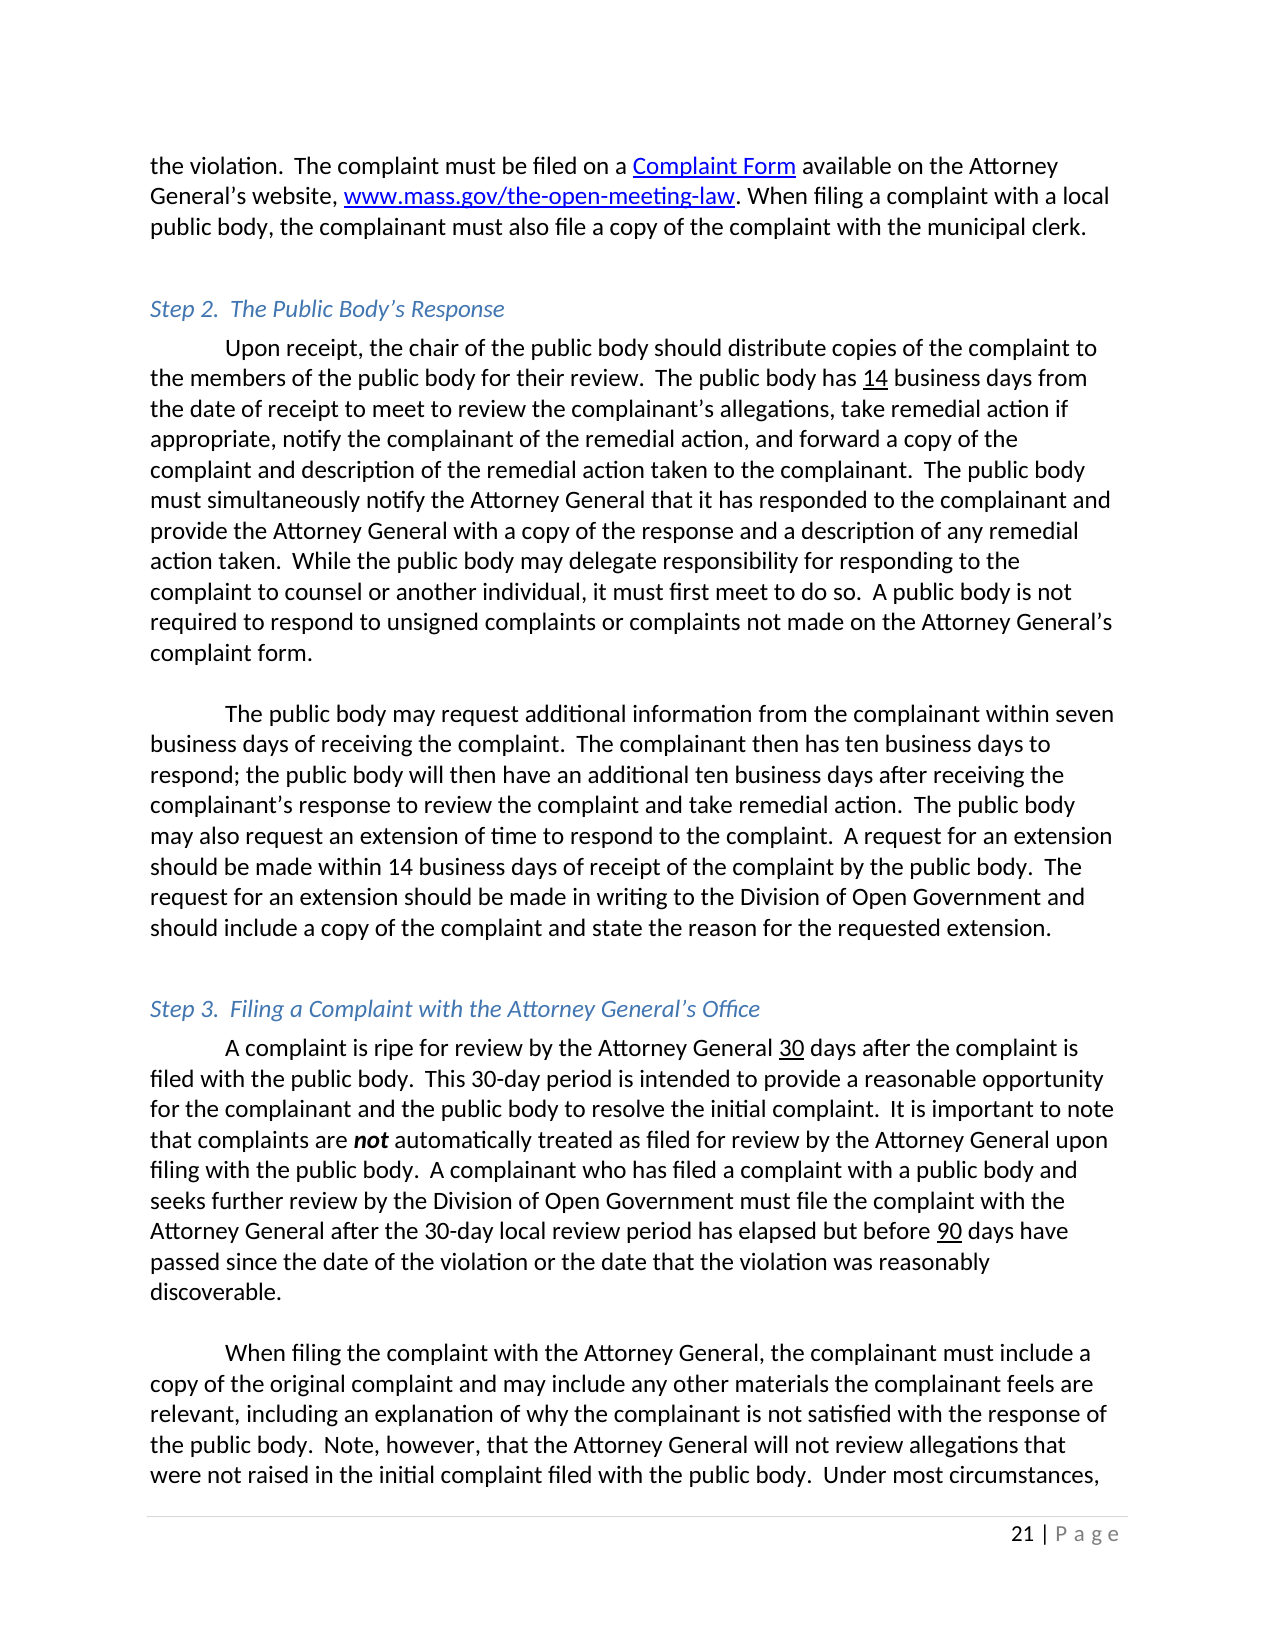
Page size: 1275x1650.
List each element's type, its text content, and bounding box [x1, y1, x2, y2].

subtitle Step 3. Filing a Complaint with the Attorney General’s Office [150, 993, 1146, 1024]
text When filing the complaint with the Attorney General, the complainant must include a copy of the original complaint and may include any other materials the complainant feels are relevant, including an explanation of why the complainant is not satisfied with the response of the public body. Note, however, that the Attorney General will not review allegations that were not raised in the initial complaint filed with the public body. Under most circumstances, [150, 1337, 1113, 1490]
text the violation. The complaint must be filed on a Complaint Form available on the Attorney General’s website, www.mass.gov/the-open-meeting-law. When filing a complaint with a local public body, the complainant must also file a copy of the complaint with the municipal clerk. [150, 150, 1146, 241]
text Upon receipt, the chair of the public body should distribute copies of the complaint to the members of the public body for their review. The public body has 14 business days from the date of receipt to meet to review the complainant’s allegations, take remedial action if appropriate, notify the complainant of the remedial action, and forward a copy of the complaint and description of the remedial action taken to the complainant. The public body must simultaneously notify the Attorney General that it has responded to the complainant and provide the Attorney General with a copy of the response and a description of any remedial action taken. While the public body may delegate responsibility for responding to the complaint to counsel or another individual, it must first meet to do so. A public body is not required to respond to unsigned complaints or complaints not made on the Attorney General’s complaint form. [150, 332, 1116, 667]
text The public body may request additional information from the complainant within seven business days of receiving the complaint. The complainant then has ten business days to respond; the public body will then have an additional ten business days after receiving the complainant’s response to review the complaint and take remedial action. The public body may also request an extension of time to respond to the complaint. A request for an extension should be made within 14 business days of receipt of the complaint by the public body. The request for an extension should be made in writing to the Division of Open Government and should include a copy of the complaint and state the reason for the requested extension. [150, 698, 1116, 942]
text A complaint is ripe for review by the Attorney General 30 days after the complaint is filed with the public body. This 30-day period is intended to provide a reasonable opportunity for the complainant and the public body to resolve the initial complaint. It is important to note that complaints are not automatically treated as filed for review by the Attorney General upon filing with the public body. A complainant who has filed a complaint with a public body and seeks further review by the Division of Open Government must file the complaint with the Attorney General after the 30-day local review period has elapsed but before 90 days have passed since the date of the violation or the date that the violation was reasonably discoverable. [150, 1032, 1116, 1307]
subtitle Step 2. The Public Body’s Response [150, 293, 1146, 323]
